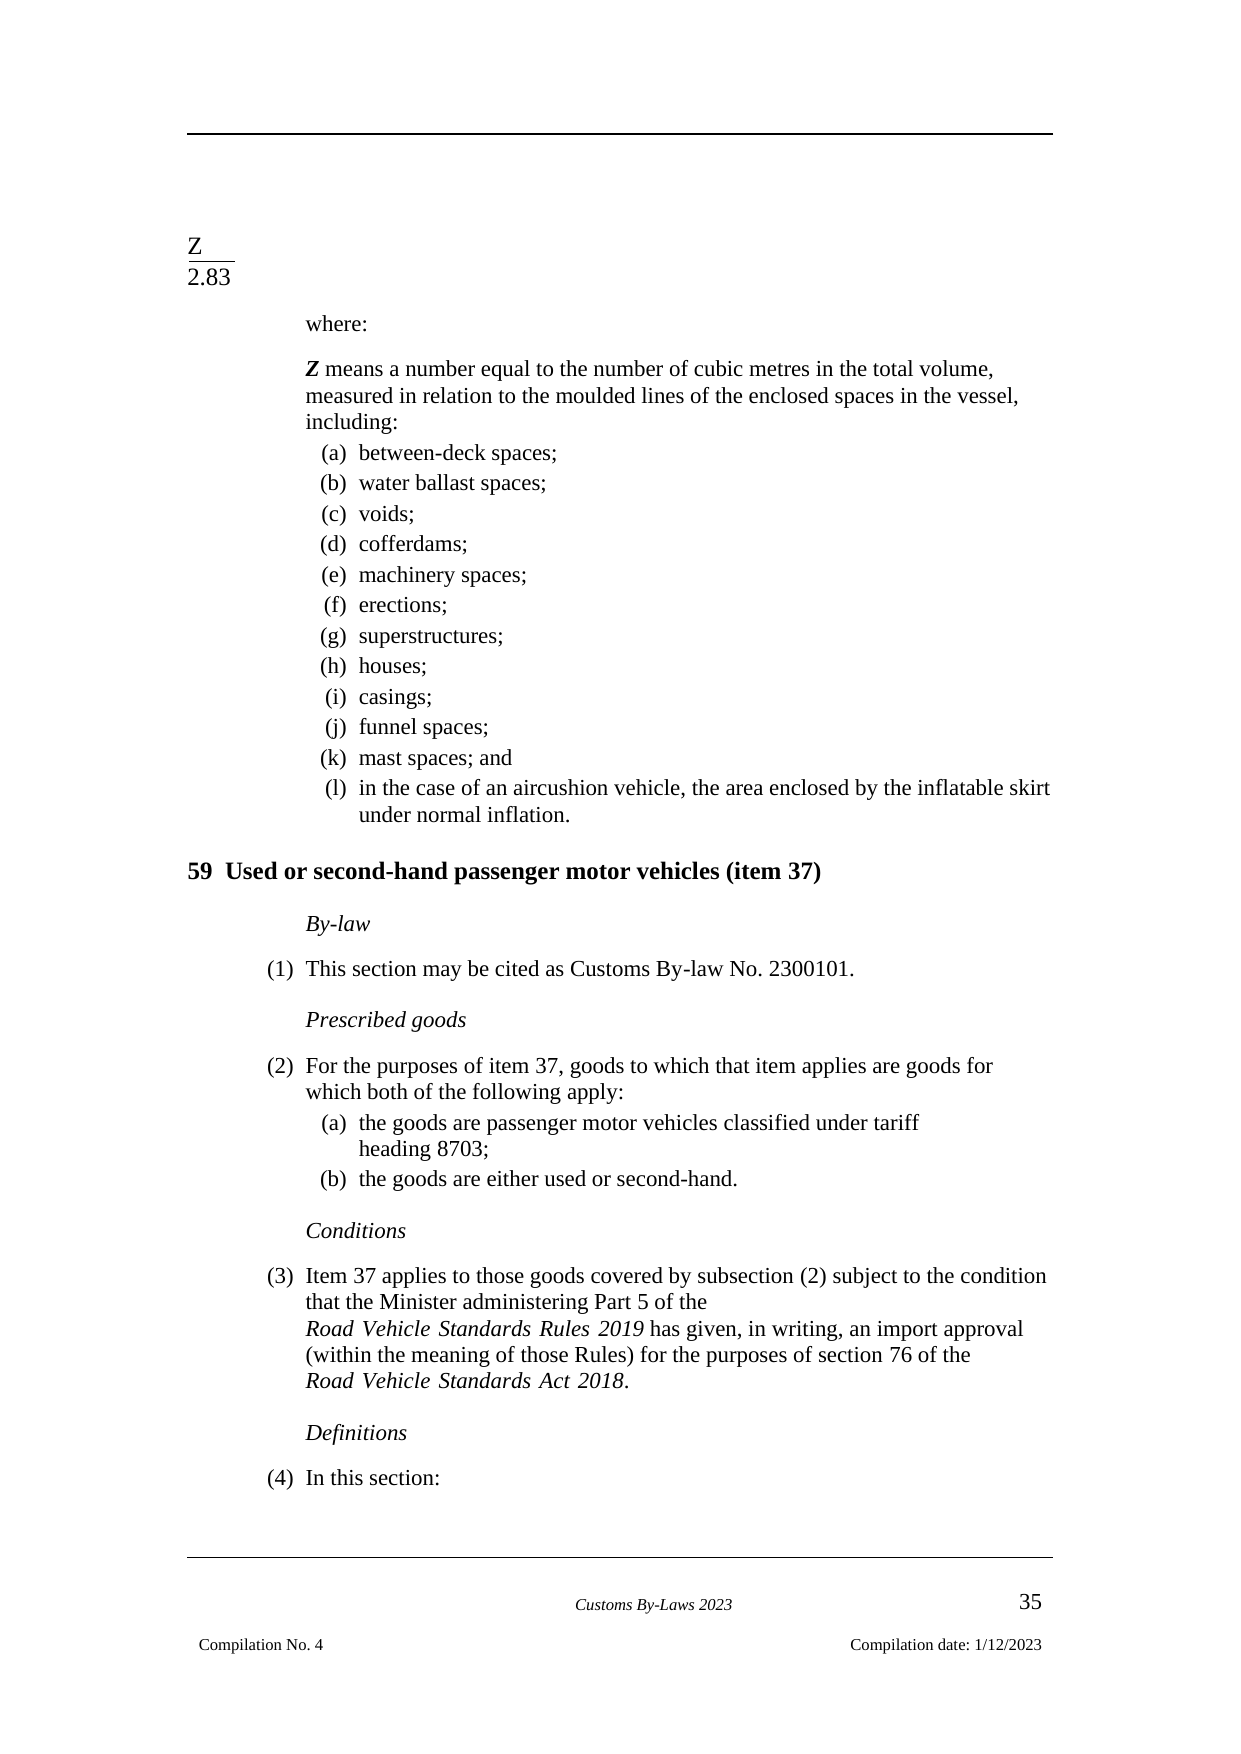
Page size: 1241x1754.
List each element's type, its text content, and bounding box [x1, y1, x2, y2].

text (2) For the purposes of item 37, goods to which that item applies are goods for which both of the following apply: [187, 1052, 1053, 1104]
text (a) the goods are passenger motor vehicles classified under tariff heading 8703; [187, 1108, 1053, 1161]
text Definitions [305, 1419, 1053, 1445]
text (b) the goods are either used or second-hand. [187, 1165, 1053, 1192]
text (1) This section may be cited as Customs By-law No. 2300101. [187, 955, 1053, 982]
text (g) superstructures; [187, 622, 1053, 648]
text 59 Used or second-hand passenger motor vehicles (item 37) [187, 856, 1053, 885]
text (c) voids; [187, 500, 1053, 526]
text Z means a number equal to the number of cubic metres in the total volume, measured in relation to the moulded lines of the enclosed spaces in the vessel, including: [305, 356, 1053, 434]
text Prescribed goods [305, 1007, 1053, 1033]
text (a) between-deck spaces; [187, 439, 1053, 465]
text (f) erections; [187, 591, 1053, 618]
text (j) funnel spaces; [187, 713, 1053, 740]
text (b) water ballast spaces; [187, 469, 1053, 496]
text (h) houses; [187, 652, 1053, 679]
text (d) cofferdams; [187, 530, 1053, 557]
text (k) mast spaces; and [187, 744, 1053, 770]
text (i) casings; [187, 683, 1053, 709]
text By-law [305, 910, 1053, 936]
text (4) In this section: [187, 1464, 1053, 1490]
text Conditions [305, 1217, 1053, 1243]
text (3) Item 37 applies to those goods covered by subsection (2) subject to the condition that the Minister administering Part 5 of the Road Vehicle Standards Rules 2019 has given, in writing, an import approval (within the meaning of those Rules) for the purposes of section 76 of the Road Vehicle Standards Act 2018. [187, 1262, 1053, 1394]
text (e) machinery spaces; [187, 561, 1053, 587]
text where: [305, 310, 1053, 337]
text (l) in the case of an aircushion vehicle, the area enclosed by the inflatable skirt under normal inflation. [187, 774, 1053, 827]
